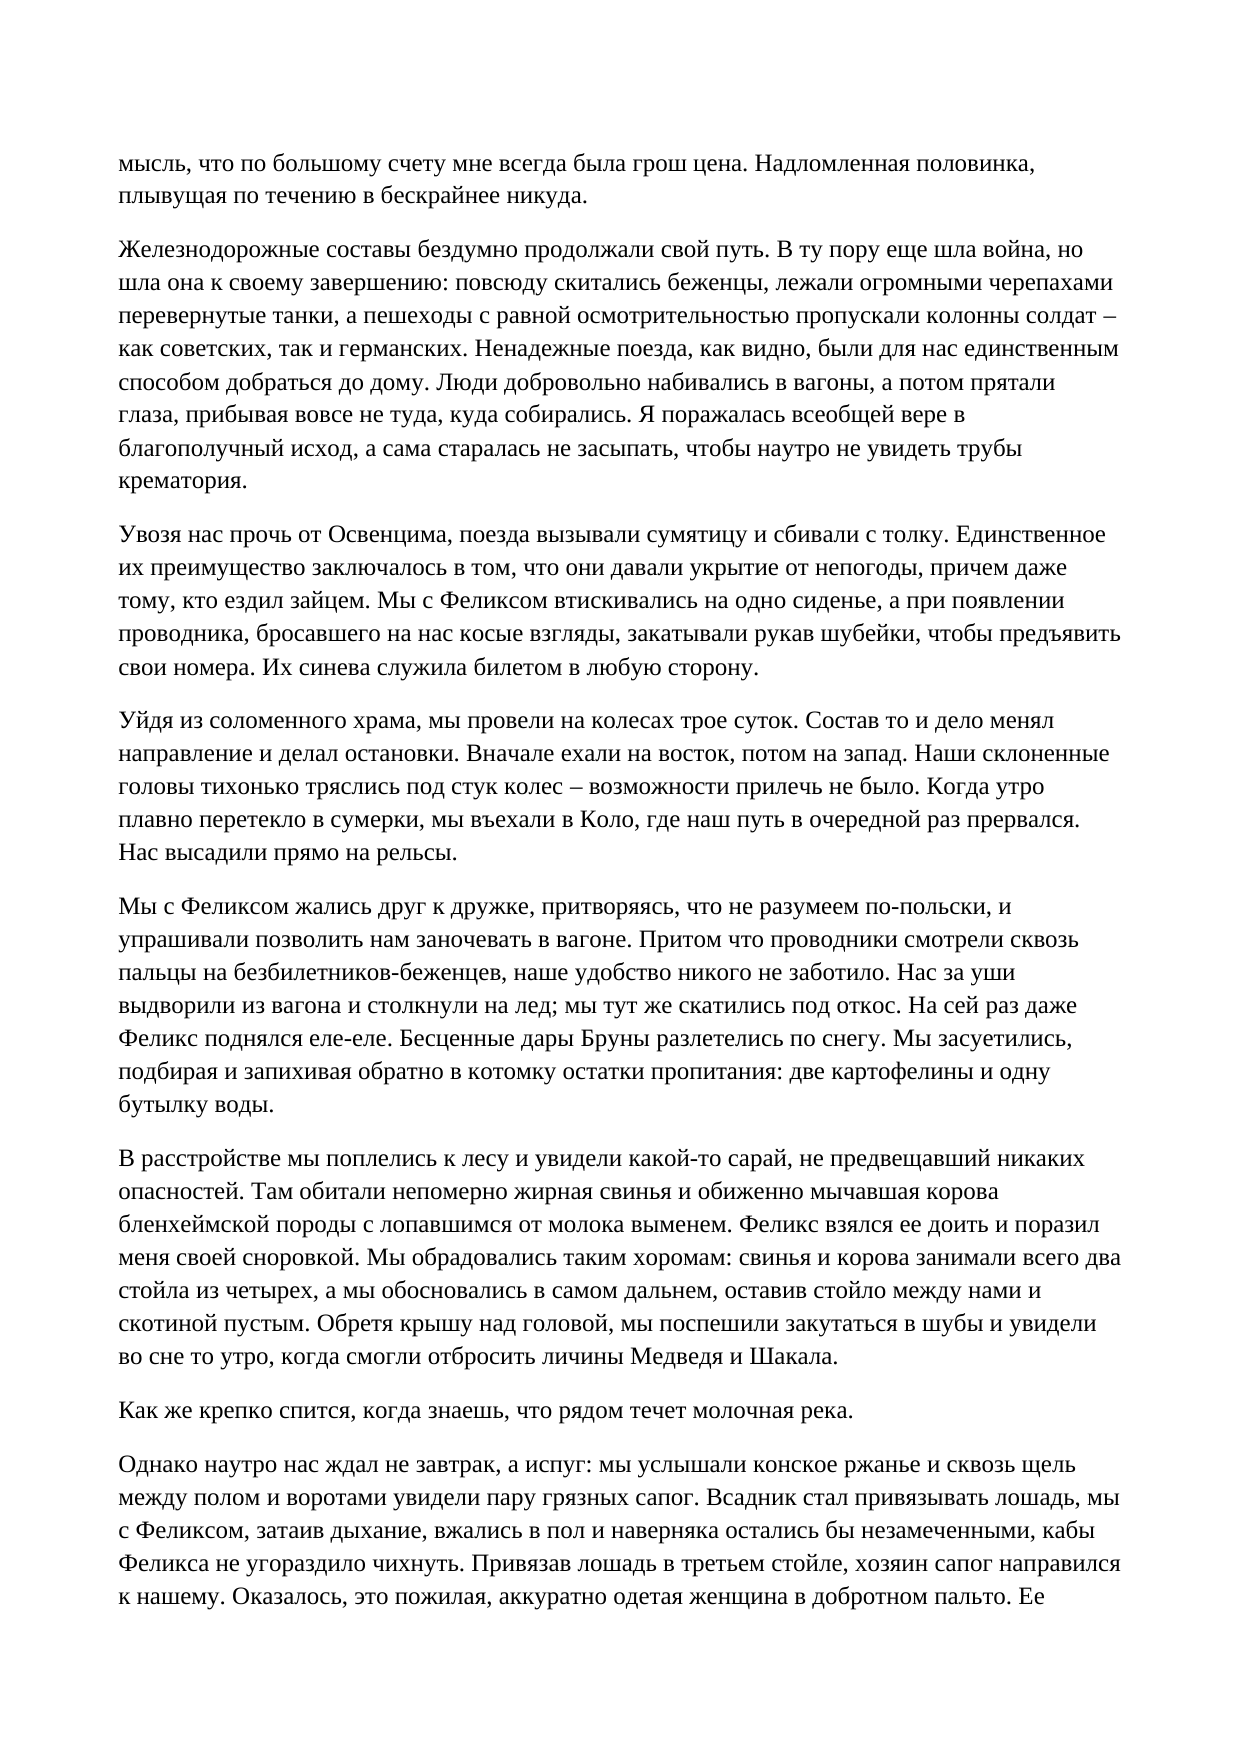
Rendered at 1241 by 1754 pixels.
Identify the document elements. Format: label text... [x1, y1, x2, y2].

text Уйдя из соломенного храма, мы провели на колесах трое суток. Состав то и дело менял направление и делал остановки. Вначале ехали на восток, потом на запад. Наши склоненные головы тихонько тряслись под стук колес – возможности прилечь не было. Когда утро плавно перетекло в сумерки, мы въехали в Коло, где наш путь в очередной раз прервался. Нас высадили прямо на рельсы. [118, 705, 1122, 866]
text Как же крепко спится, когда знаешь, что рядом течет молочная река. [118, 1395, 1122, 1424]
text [118, 1449, 1122, 1610]
text Мы с Феликсом жались друг к дружке, притворяясь, что не разумеем по-польски, и упрашивали позволить нам заночевать в вагоне. Притом что проводники смотрели сквозь пальцы на безбилетников-беженцев, наше удобство никого не заботило. Нас за уши выдворили из вагона и столкнули на лед; мы тут же скатились под откос. На сей раз даже Феликс поднялся еле-еле. Бесценные дары Бруны разлетелись по снегу. Мы засуетились, подбирая и запихивая обратно в котомку остатки пропитания: две картофелины и одну бутылку воды. [118, 891, 1122, 1118]
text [118, 148, 1122, 209]
text В расстройстве мы поплелись к лесу и увидели какой-то сарай, не предвещавший никаких опасностей. Там обитали непомерно жирная свинья и обиженно мычавшая корова бленхеймской породы с лопавшимся от молока выменем. Феликс взялся ее доить и поразил меня своей сноровкой. Мы обрадовались таким хоромам: свинья и корова занимали всего два стойла из четырех, а мы обосновались в самом дальнем, оставив стойло между нами и скотиной пустым. Обретя крышу над головой, мы поспешили закутаться в шубы и увидели во сне то утро, когда смогли отбросить личины Медведя и Шакала. [118, 1143, 1122, 1370]
text Увозя нас прочь от Освенцима, поезда вызывали сумятицу и сбивали с толку. Единственное их преимущество заключалось в том, что они давали укрытие от непогоды, причем даже тому, кто ездил зайцем. Мы с Феликсом втискивались на одно сиденье, а при появлении проводника, бросавшего на нас косые взгляды, закатывали рукав шубейки, чтобы предъявить свои номера. Их синева служила билетом в любую сторону. [118, 519, 1122, 680]
text Железнодорожные составы бездумно продолжали свой путь. В ту пору еще шла война, но шла она к своему завершению: повсюду скитались беженцы, лежали огромными черепахами перевернутые танки, а пешеходы с равной осмотрительностью пропускали колонны солдат – как советских, так и германских. Ненадежные поезда, как видно, были для нас единственным способом добраться до дому. Люди добровольно набивались в вагоны, а потом прятали глаза, прибывая вовсе не туда, куда собирались. Я поражалась всеобщей вере в благополучный исход, а сама старалась не засыпать, чтобы наутро не увидеть трубы крематория. [118, 234, 1122, 494]
